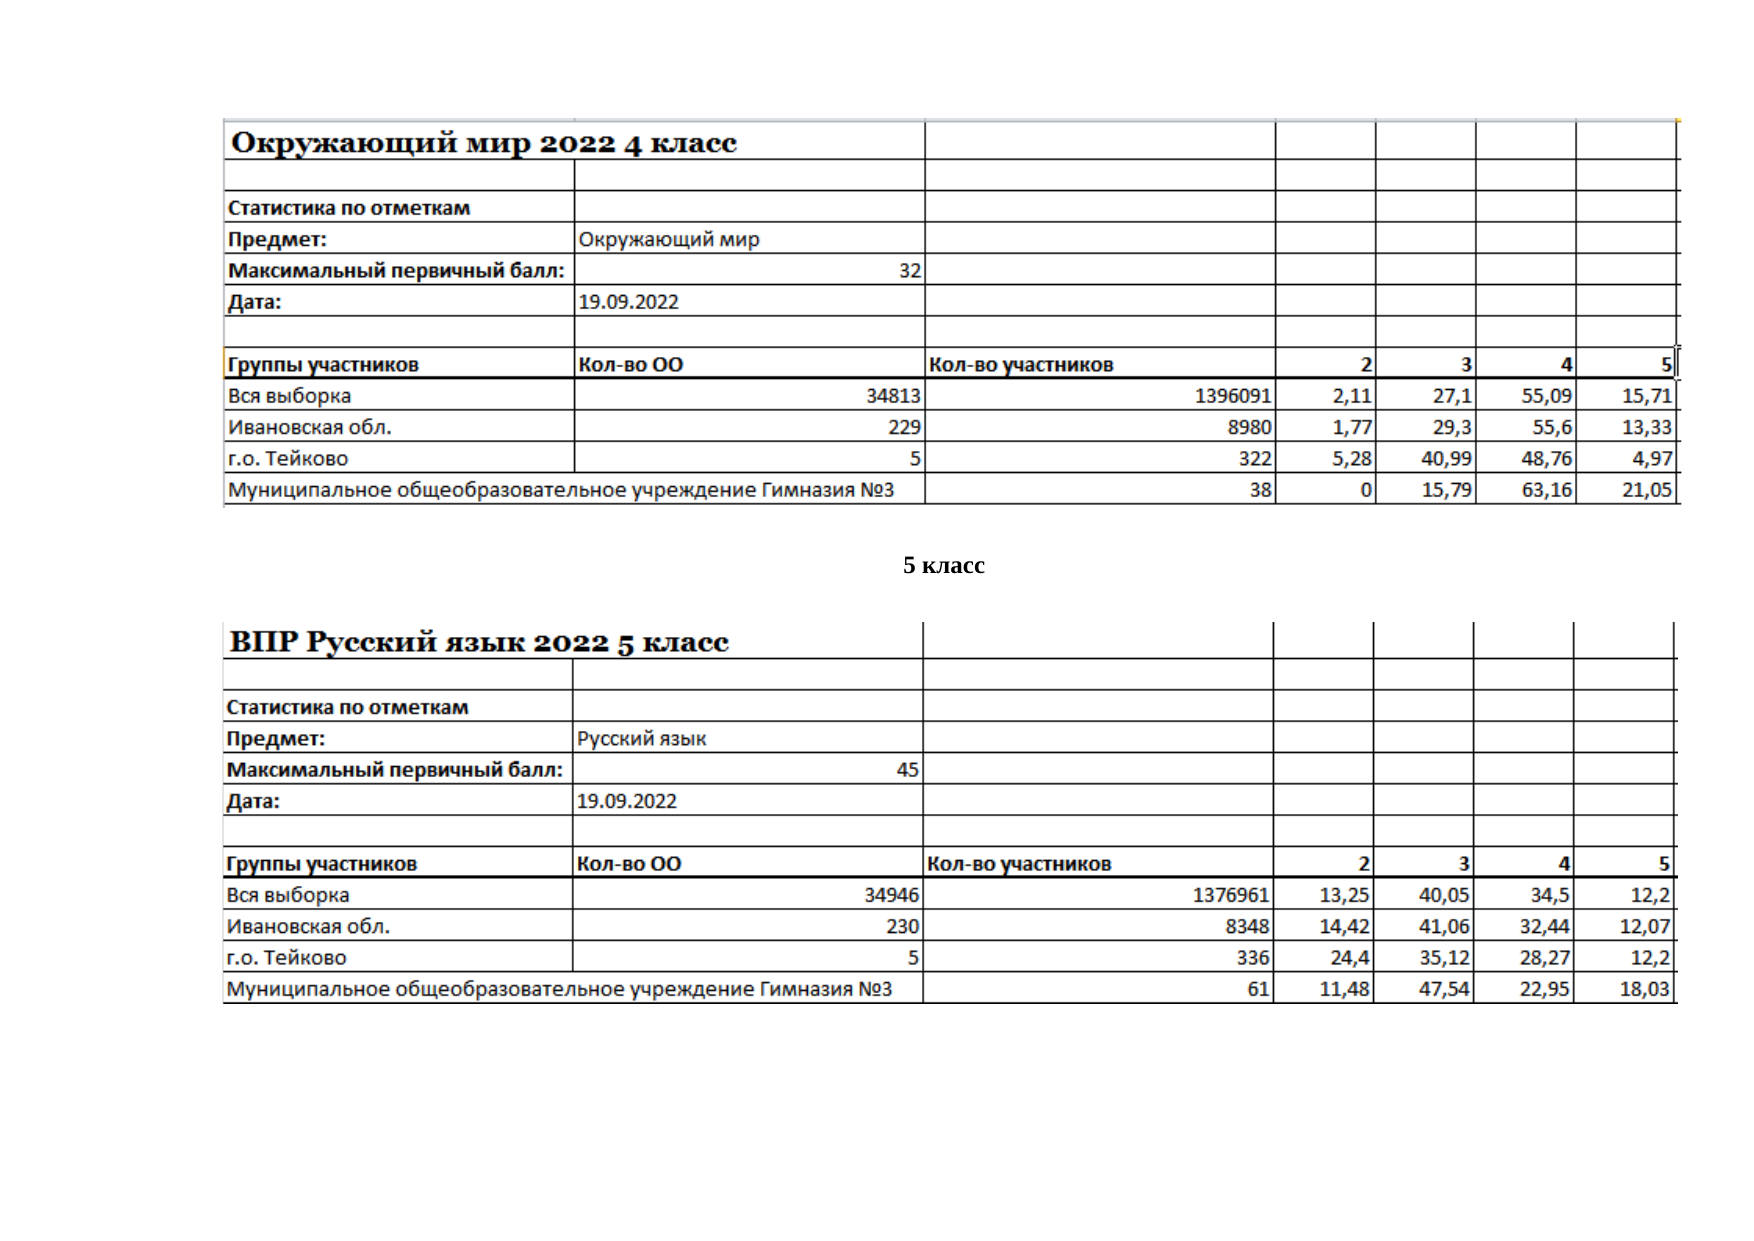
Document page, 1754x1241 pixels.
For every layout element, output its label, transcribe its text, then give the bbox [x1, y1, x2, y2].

picture [222, 622, 1678, 1004]
text 5 класс [148, 550, 1665, 579]
picture [222, 118, 1682, 508]
